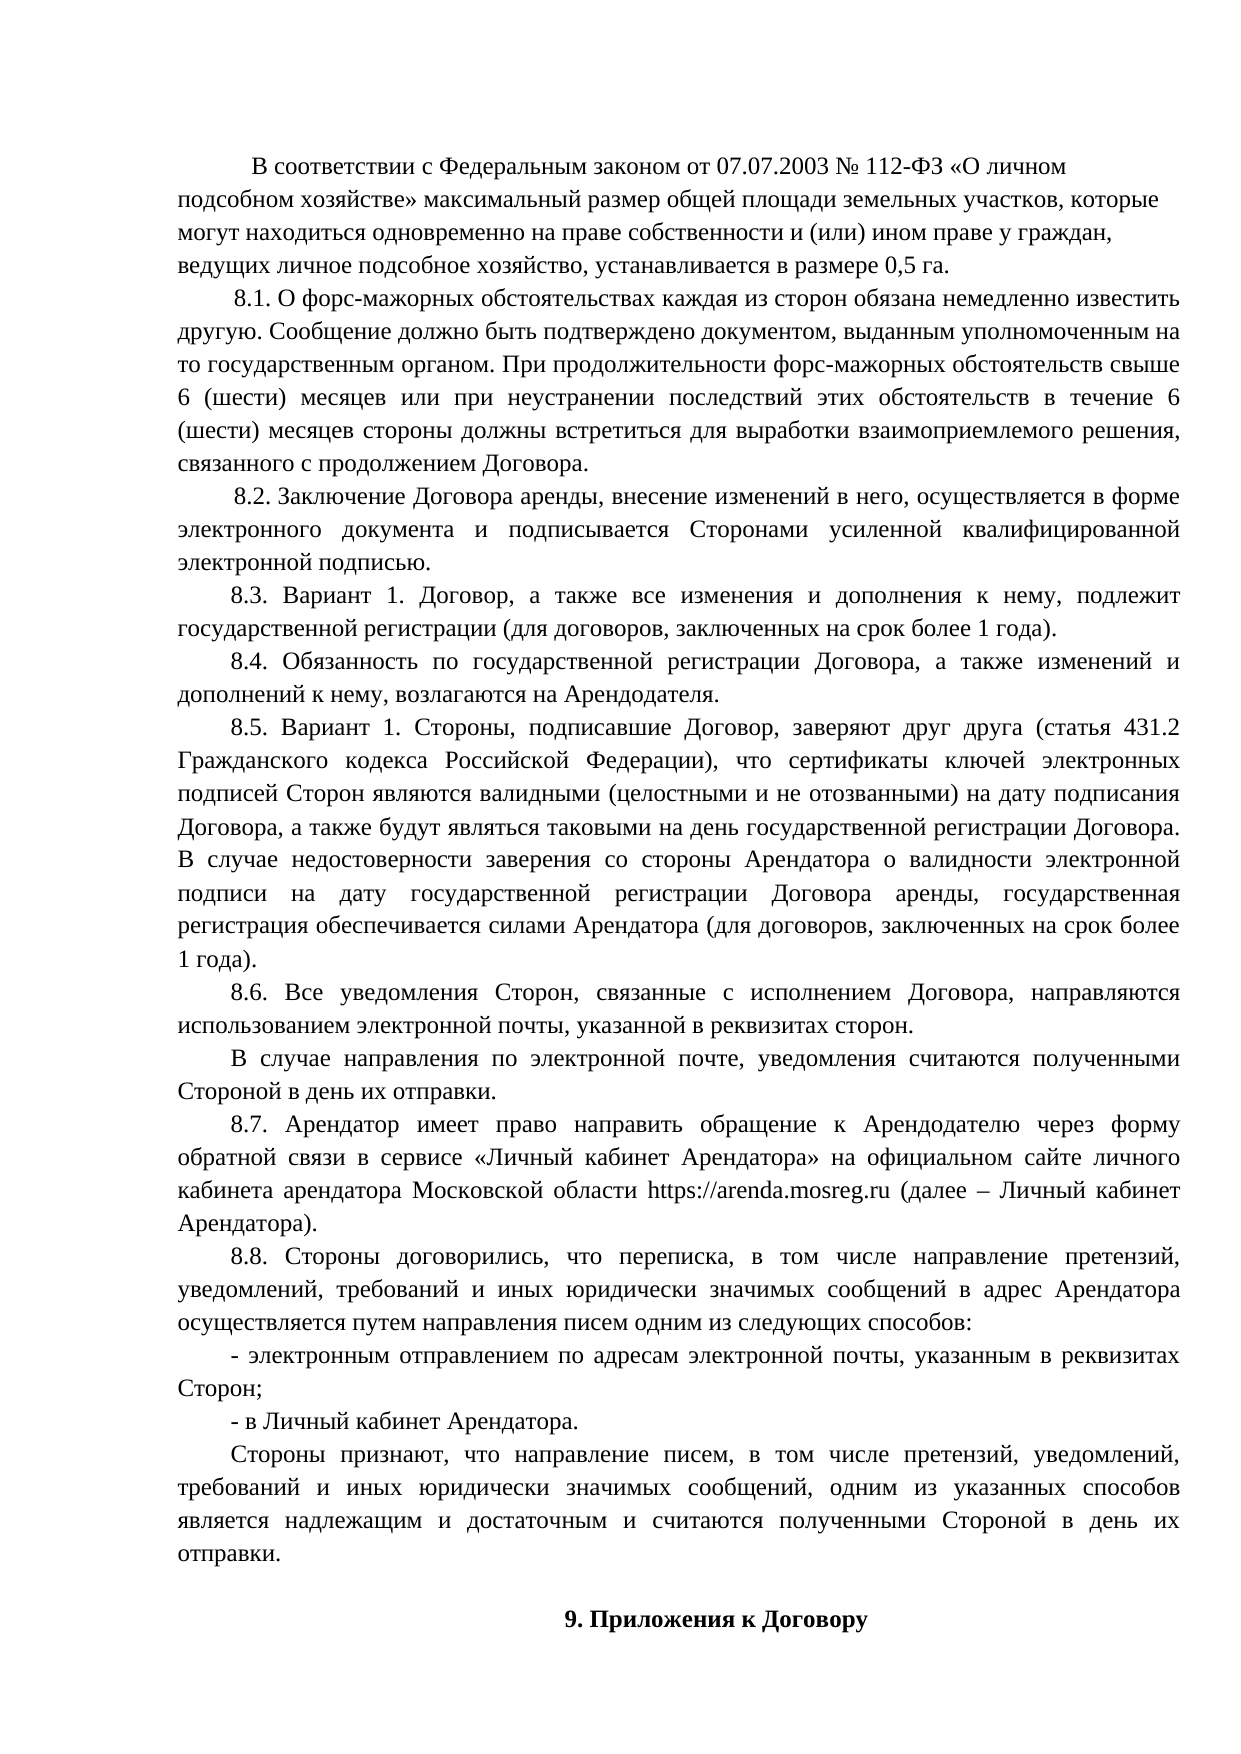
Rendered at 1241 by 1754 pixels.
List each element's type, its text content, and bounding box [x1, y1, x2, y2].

text 8.1. О форс-мажорных обстоятельствах каждая из сторон обязана немедленно известить другую. Сообщение должно быть подтверждено документом, выданным уполномоченным на то государственным органом. При продолжительности форс-мажорных обстоятельств свыше 6 (шести) месяцев или при неустранении последствий этих обстоятельств в течение 6 (шести) месяцев стороны должны встретиться для выработки взаимоприемлемого решения, связанного с продолжением Договора. [177, 283, 1181, 477]
text - в Личный кабинет Арендатора. [177, 1406, 1181, 1435]
text 8.4. Обязанность по государственной регистрации Договора, а также изменений и дополнений к нему, возлагаются на Арендодателя. [177, 646, 1181, 708]
text 8.6. Все уведомления Сторон, связанные с исполнением Договора, направляются использованием электронной почты, указанной в реквизитах сторон. [177, 977, 1181, 1038]
text 8.2. Заключение Договора аренды, внесение изменений в него, осуществляется в форме электронного документа и подписывается Сторонами усиленной квалифицированной электронной подписью. [177, 481, 1181, 576]
text 9. Приложения к Договору [177, 1604, 1181, 1633]
text 8.7. Арендатор имеет право направить обращение к Арендодателю через форму обратной связи в сервисе «Личный кабинет Арендатора» на официальном сайте личного кабинета арендатора Московской области https://arenda.mosreg.ru (далее – Личный кабинет Арендатора). [177, 1109, 1181, 1237]
text 8.5. Вариант 1. Стороны, подписавшие Договор, заверяют друг друга (статья 431.2 Гражданского кодекса Российской Федерации), что сертификаты ключей электронных подписей Сторон являются валидными (целостными и не отозванными) на дату подписания Договора, а также будут являться таковыми на день государственной регистрации Договора. В случае недостоверности заверения со стороны Арендатора о валидности электронной подписи на дату государственной регистрации Договора аренды, государственная регистрация обеспечивается силами Арендатора (для договоров, заключенных на срок более 1 года). [177, 712, 1181, 972]
text - электронным отправлением по адресам электронной почты, указанным в реквизитах Сторон; [177, 1340, 1181, 1402]
text 8.3. Вариант 1. Договор, а также все изменения и дополнения к нему, подлежит государственной регистрации (для договоров, заключенных на срок более 1 года). [177, 580, 1181, 642]
text В случае направления по электронной почте, уведомления считаются полученными Стороной в день их отправки. [177, 1043, 1181, 1104]
text Стороны признают, что направление писем, в том числе претензий, уведомлений, требований и иных юридически значимых сообщений, одним из указанных способов является надлежащим и достаточным и считаются полученными Стороной в день их отправки. [177, 1439, 1181, 1567]
text 8.8. Стороны договорились, что переписка, в том числе направление претензий, уведомлений, требований и иных юридически значимых сообщений в адрес Арендатора осуществляется путем направления писем одним из следующих способов: [177, 1241, 1181, 1336]
text В соответствии с Федеральным законом от 07.07.2003 № 112-ФЗ «О личном подсобном хозяйстве» максимальный размер общей площади земельных участков, которые могут находиться одновременно на праве собственности и (или) ином праве у граждан, ведущих личное подсобное хозяйство, устанавливается в размере 0,5 га. [177, 151, 1181, 279]
